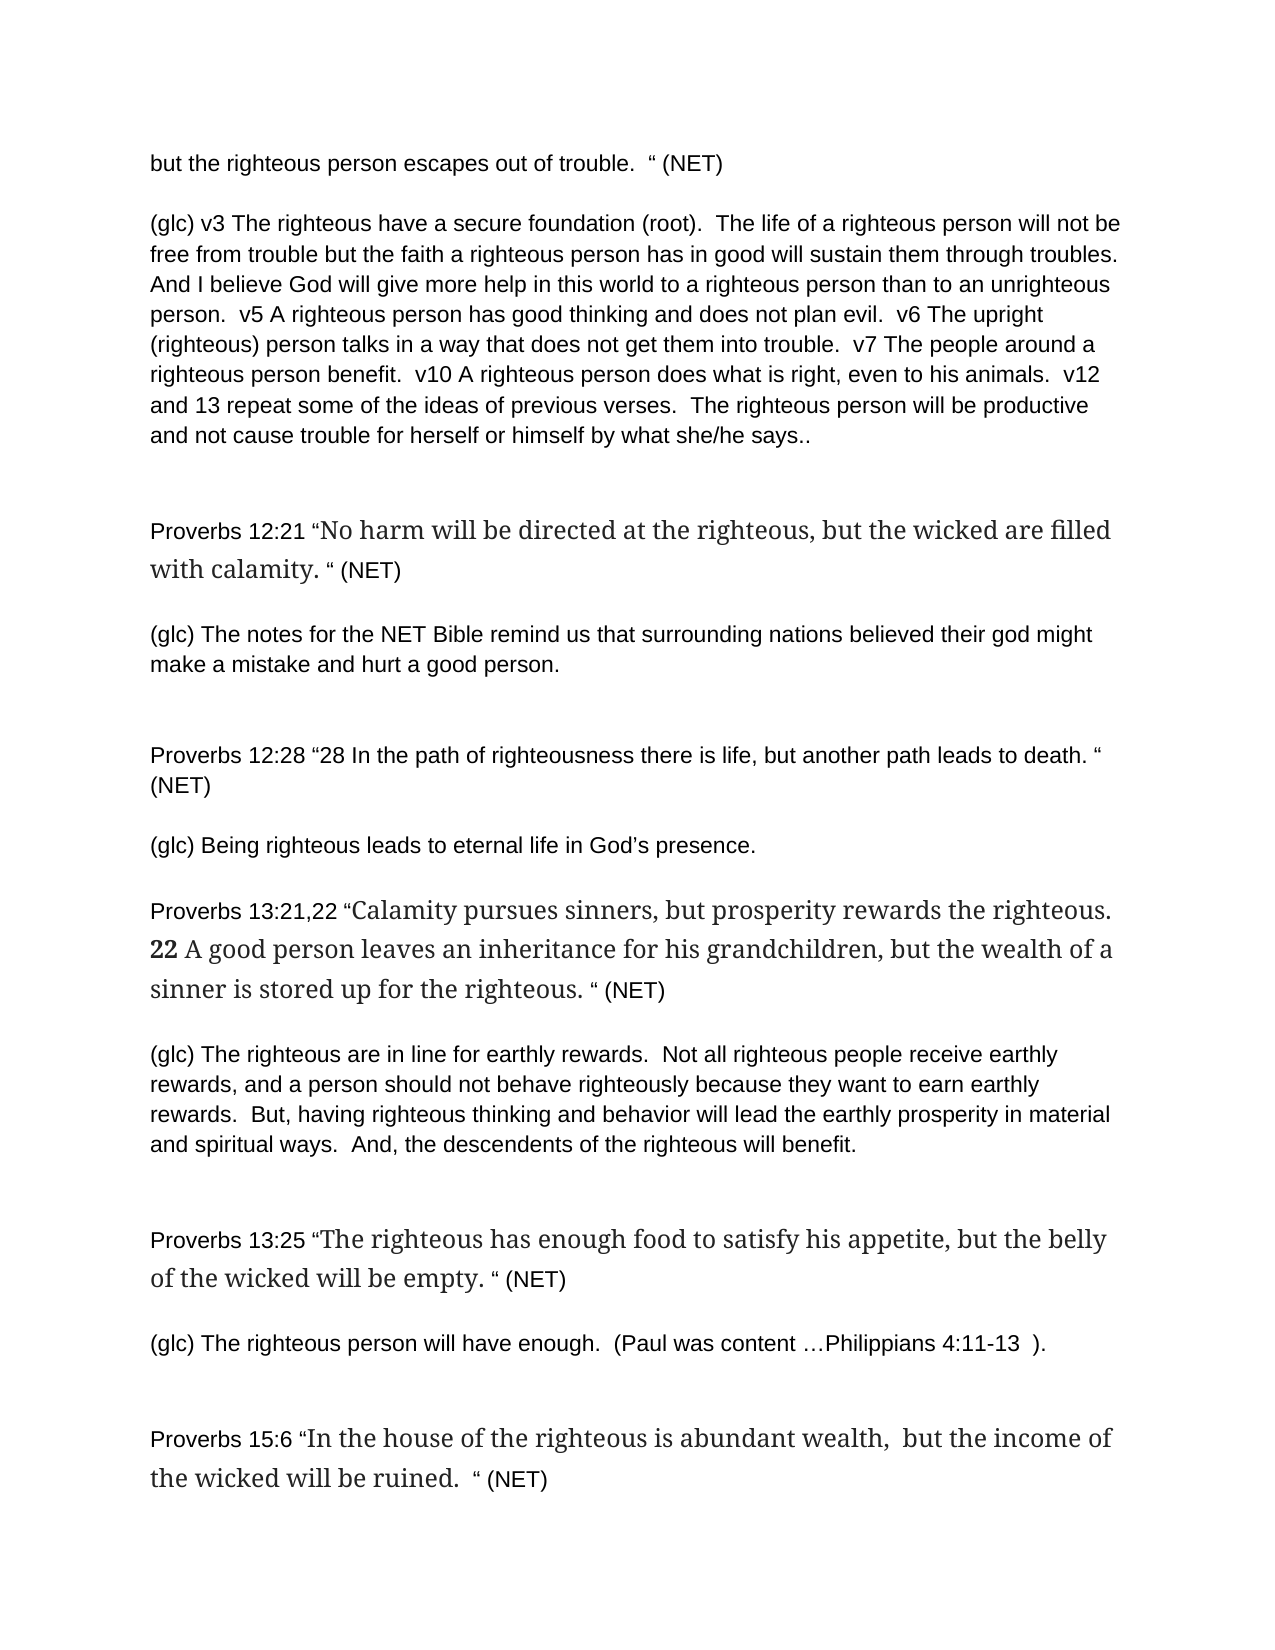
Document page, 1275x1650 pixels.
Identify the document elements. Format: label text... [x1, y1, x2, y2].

text (glc) v3 The righteous have a secure foundation (root). The life of a righteous person will not be free from trouble but the faith a righteous person has in good will sustain them through troubles. And I believe God will give more help in this world to a righteous person than to an unrighteous person. v5 A righteous person has good thinking and does not plan evil. v6 The upright (righteous) person talks in a way that does not get them into trouble. v7 The people around a righteous person benefit. v10 A righteous person does what is right, even to his animals. v12 and 13 repeat some of the ideas of previous verses. The righteous person will be productive and not cause trouble for herself or himself by what she/he says.. [150, 210, 1125, 448]
text Proverbs 15:6 “In the house of the righteous is abundant wealth, but the income of the wicked will be ruined. “ (NET) [150, 1421, 1125, 1494]
text (glc) The notes for the NET Bible remind us that surrounding nations believed their god might make a mistake and hurt a good person. [150, 621, 1125, 678]
text Proverbs 13:25 “The righteous has enough food to satisfy his appetite, but the belly of the wicked will be empty. “ (NET) [150, 1222, 1125, 1295]
text Proverbs 12:21 “No harm will be directed at the righteous, but the wicked are filled with calamity. “ (NET) [150, 512, 1125, 586]
text but the righteous person escapes out of trouble. “ (NET) [150, 150, 1125, 176]
text (glc) The righteous person will have enough. (Paul was content …Philippians 4:11-13 ). [150, 1330, 1125, 1357]
text Proverbs 12:28 “28 In the path of righteousness there is life, but another path leads to death. “ (NET) [150, 742, 1125, 798]
text (glc) The righteous are in line for earthly rewards. Not all righteous people receive earthly rewards, and a person should not behave righteously because they want to earn earthly rewards. But, having righteous thinking and behavior will lead the earthly prosperity in material and spiritual ways. And, the descendents of the righteous will benefit. [150, 1041, 1125, 1158]
text (glc) Being righteous leads to eternal life in God’s presence. [150, 832, 1125, 859]
text Proverbs 13:21,22 “Calamity pursues sinners, but prosperity rewards the righteous. 22 A good person leaves an inheritance for his grandchildren, but the wealth of a sinner is stored up for the righteous. “ (NET) [150, 893, 1125, 1005]
